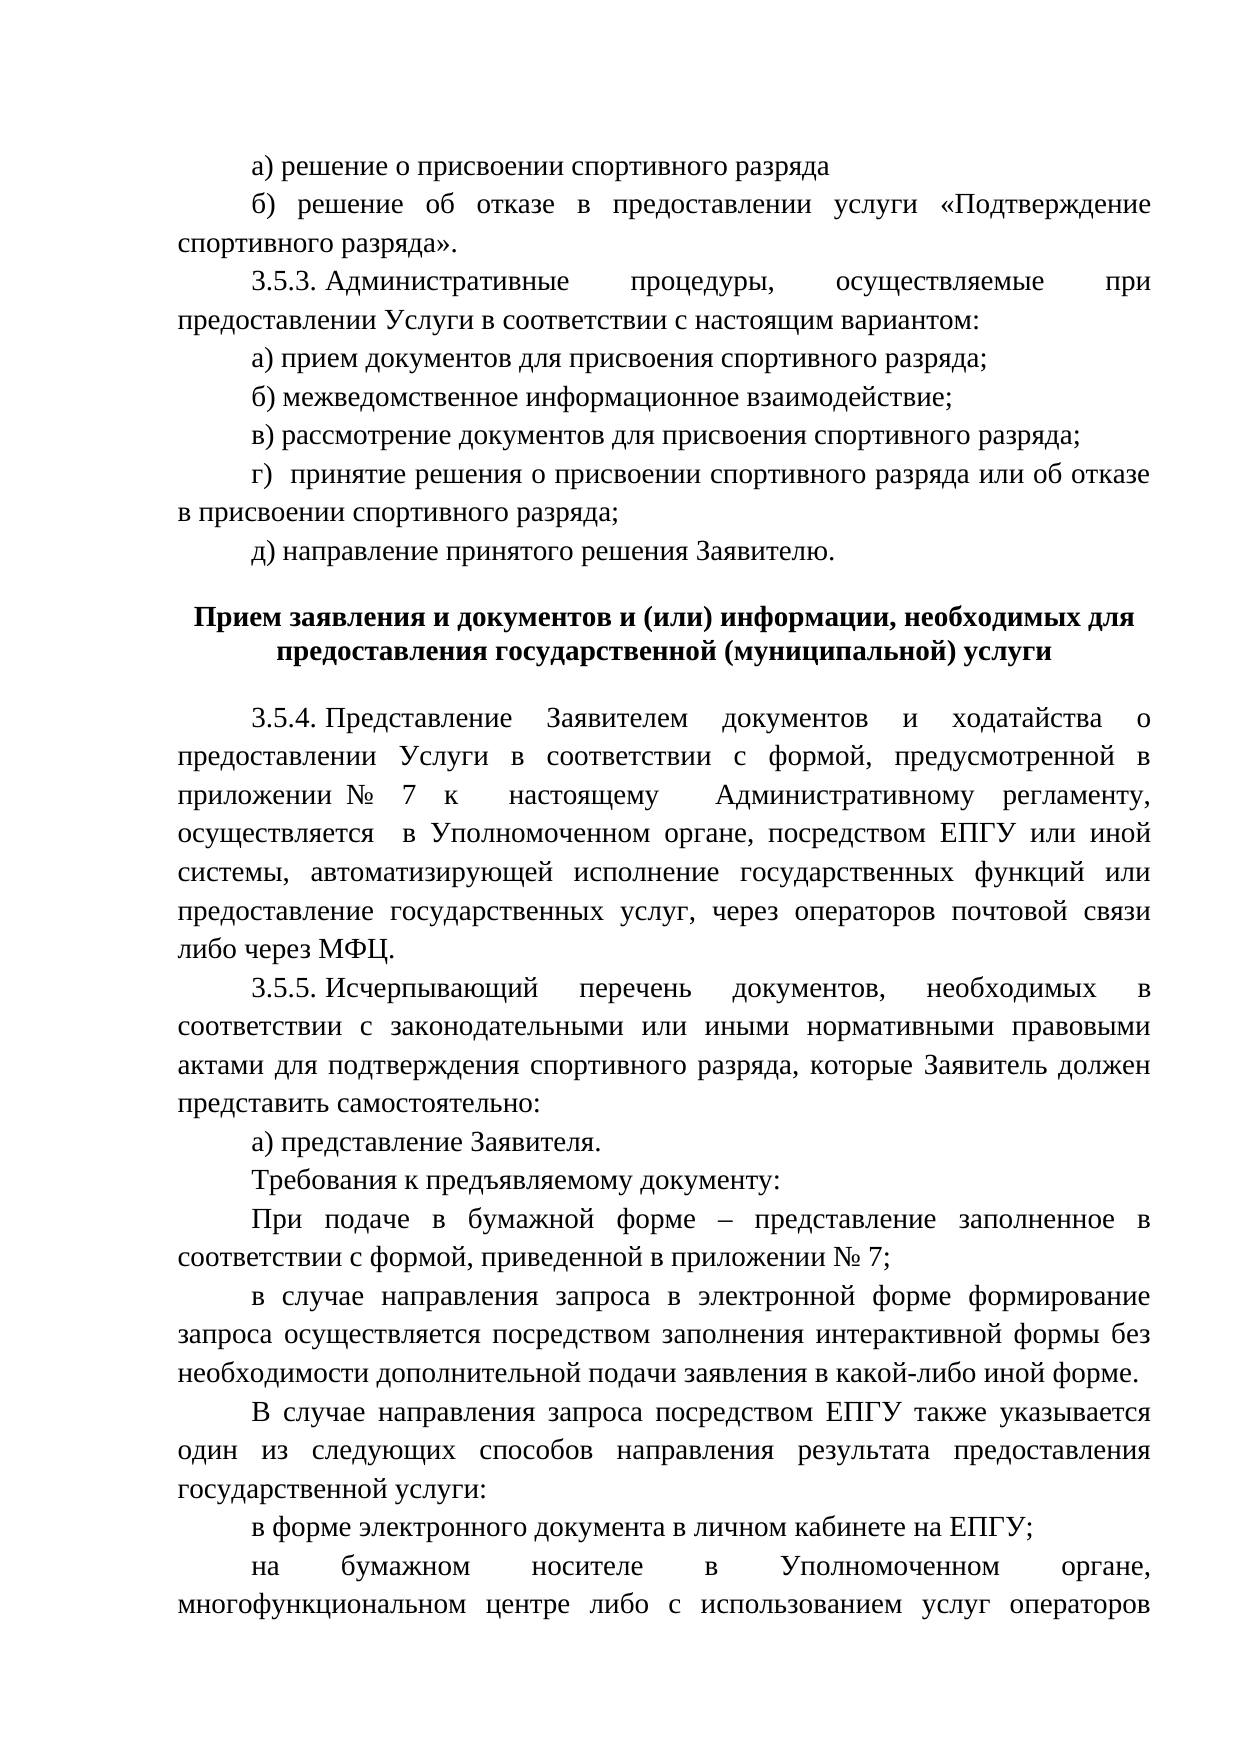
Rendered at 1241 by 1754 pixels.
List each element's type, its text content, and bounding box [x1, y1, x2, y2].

text а) решение о присвоении спортивного разряда [177, 148, 1152, 181]
text в форме электронного документа в личном кабинете на ЕПГУ; [177, 1509, 1152, 1543]
text Требования к предъявляемому документу: [177, 1162, 1152, 1196]
list Представление Заявителем документов и ходатайства о предоставлении Услуги в соответствии с формой, предусмотренной в приложении № 7 к настоящему Административному регламенту, осуществляется в Уполномоченном органе, посредством ЕПГУ или иной системы, автоматизирующей исполнение государственных функций или предоставление государственных услуг, через операторов почтовой связи либо через МФЦ. [177, 700, 1152, 965]
text д) направление принятого решения Заявителю. [177, 533, 1152, 567]
text б) решение об отказе в предоставлении услуги «Подтверждение спортивного разряда». [177, 186, 1152, 258]
text в случае направления запроса в электронной форме формирование запроса осуществляется посредством заполнения интерактивной формы без необходимости дополнительной подачи заявления в какой-либо иной форме. [177, 1278, 1152, 1389]
list Административные процедуры, осуществляемые при предоставлении Услуги в соответствии с настоящим вариантом: [177, 263, 1152, 335]
text г) принятие решения о присвоении спортивного разряда или об отказе в присвоении спортивного разряда; [177, 456, 1152, 528]
text Прием заявления и документов и (или) информации, необходимых для предоставления государственной (муниципальной) услуги [177, 599, 1152, 666]
text При подаче в бумажной форме – представление заполненное в соответствии с формой, приведенной в приложении № 7; [177, 1201, 1152, 1273]
text в) рассмотрение документов для присвоения спортивного разряда; [177, 417, 1152, 451]
text б) межведомственное информационное взаимодействие; [177, 379, 1152, 412]
text а) прием документов для присвоения спортивного разряда; [177, 340, 1152, 374]
text В случае направления запроса посредством ЕПГУ также указывается один из следующих способов направления результата предоставления государственной услуги: [177, 1394, 1152, 1504]
list Исчерпывающий перечень документов, необходимых в соответствии с законодательными или иными нормативными правовыми актами для подтверждения спортивного разряда, которые Заявитель должен представить самостоятельно: [177, 970, 1152, 1119]
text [177, 1548, 1152, 1620]
text а) представление Заявителя. [177, 1124, 1152, 1157]
